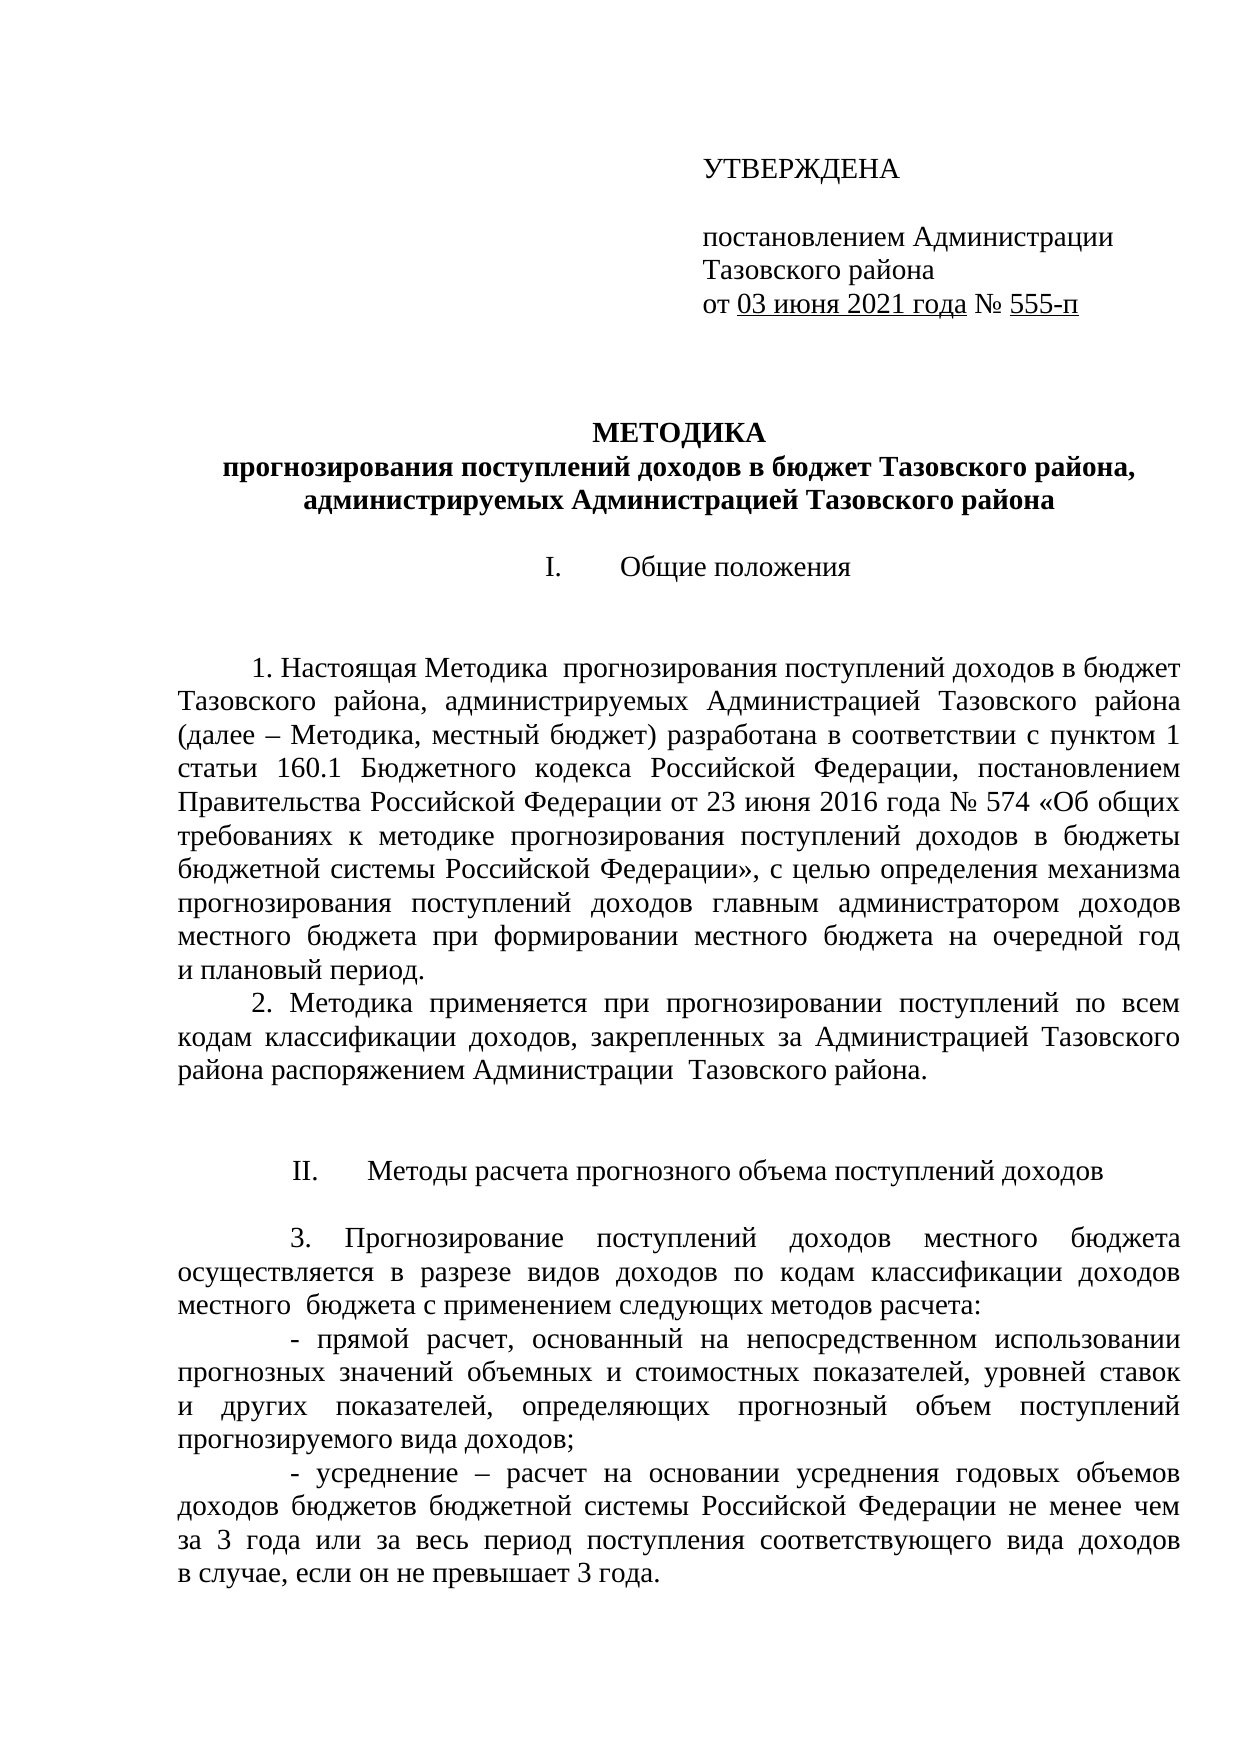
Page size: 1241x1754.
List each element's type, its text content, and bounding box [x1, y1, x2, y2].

text от 03 июня 2021 года № 555-п [177, 286, 1181, 319]
list Методы расчета прогнозного объема поступлений доходов [215, 1153, 1181, 1187]
text 2. Методика применяется при прогнозировании поступлений по всем кодам классификации доходов, закрепленных за Администрацией Тазовского района распоряжением Администрации Тазовского района. [177, 985, 1181, 1086]
text 3. Прогнозирование поступлений доходов местного бюджета осуществляется в разрезе видов доходов по кодам классификации доходов местного бюджета с применением следующих методов расчета: [177, 1220, 1181, 1321]
list Общие положения [215, 549, 1181, 583]
text - усреднение – расчет на основании усреднения годовых объемов доходов бюджетов бюджетной системы Российской Федерации не менее чем за 3 года или за весь период поступления соответствующего вида доходов в случае, если он не превышает 3 года. [177, 1455, 1181, 1589]
text - прямой расчет, основанный на непосредственном использовании прогнозных значений объемных и стоимостных показателей, уровней ставок и других показателей, определяющих прогнозный объем поступлений прогнозируемого вида доходов; [177, 1321, 1181, 1455]
text МЕТОДИКА [177, 415, 1181, 449]
text прогнозирования поступлений доходов в бюджет Тазовского района, администрируемых Администрацией Тазовского района [177, 449, 1181, 516]
text 1. Настоящая Методика прогнозирования поступлений доходов в бюджет Тазовского района, администрируемых Администрацией Тазовского района (далее – Методика, местный бюджет) разработана в соответствии с пунктом 1 статьи 160.1 Бюджетного кодекса Российской Федерации, постановлением Правительства Российской Федерации от 23 июня 2016 года № 574 «Об общих требованиях к методике прогнозирования поступлений доходов в бюджеты бюджетной системы Российской Федерации», с целью определения механизма прогнозирования поступлений доходов главным администратором доходов местного бюджета при формировании местного бюджета на очередной год и плановый период. [177, 650, 1181, 985]
text УТВЕРЖДЕНА [177, 152, 1181, 185]
text Тазовского района [177, 252, 1181, 286]
text постановлением Администрации [177, 219, 1181, 252]
